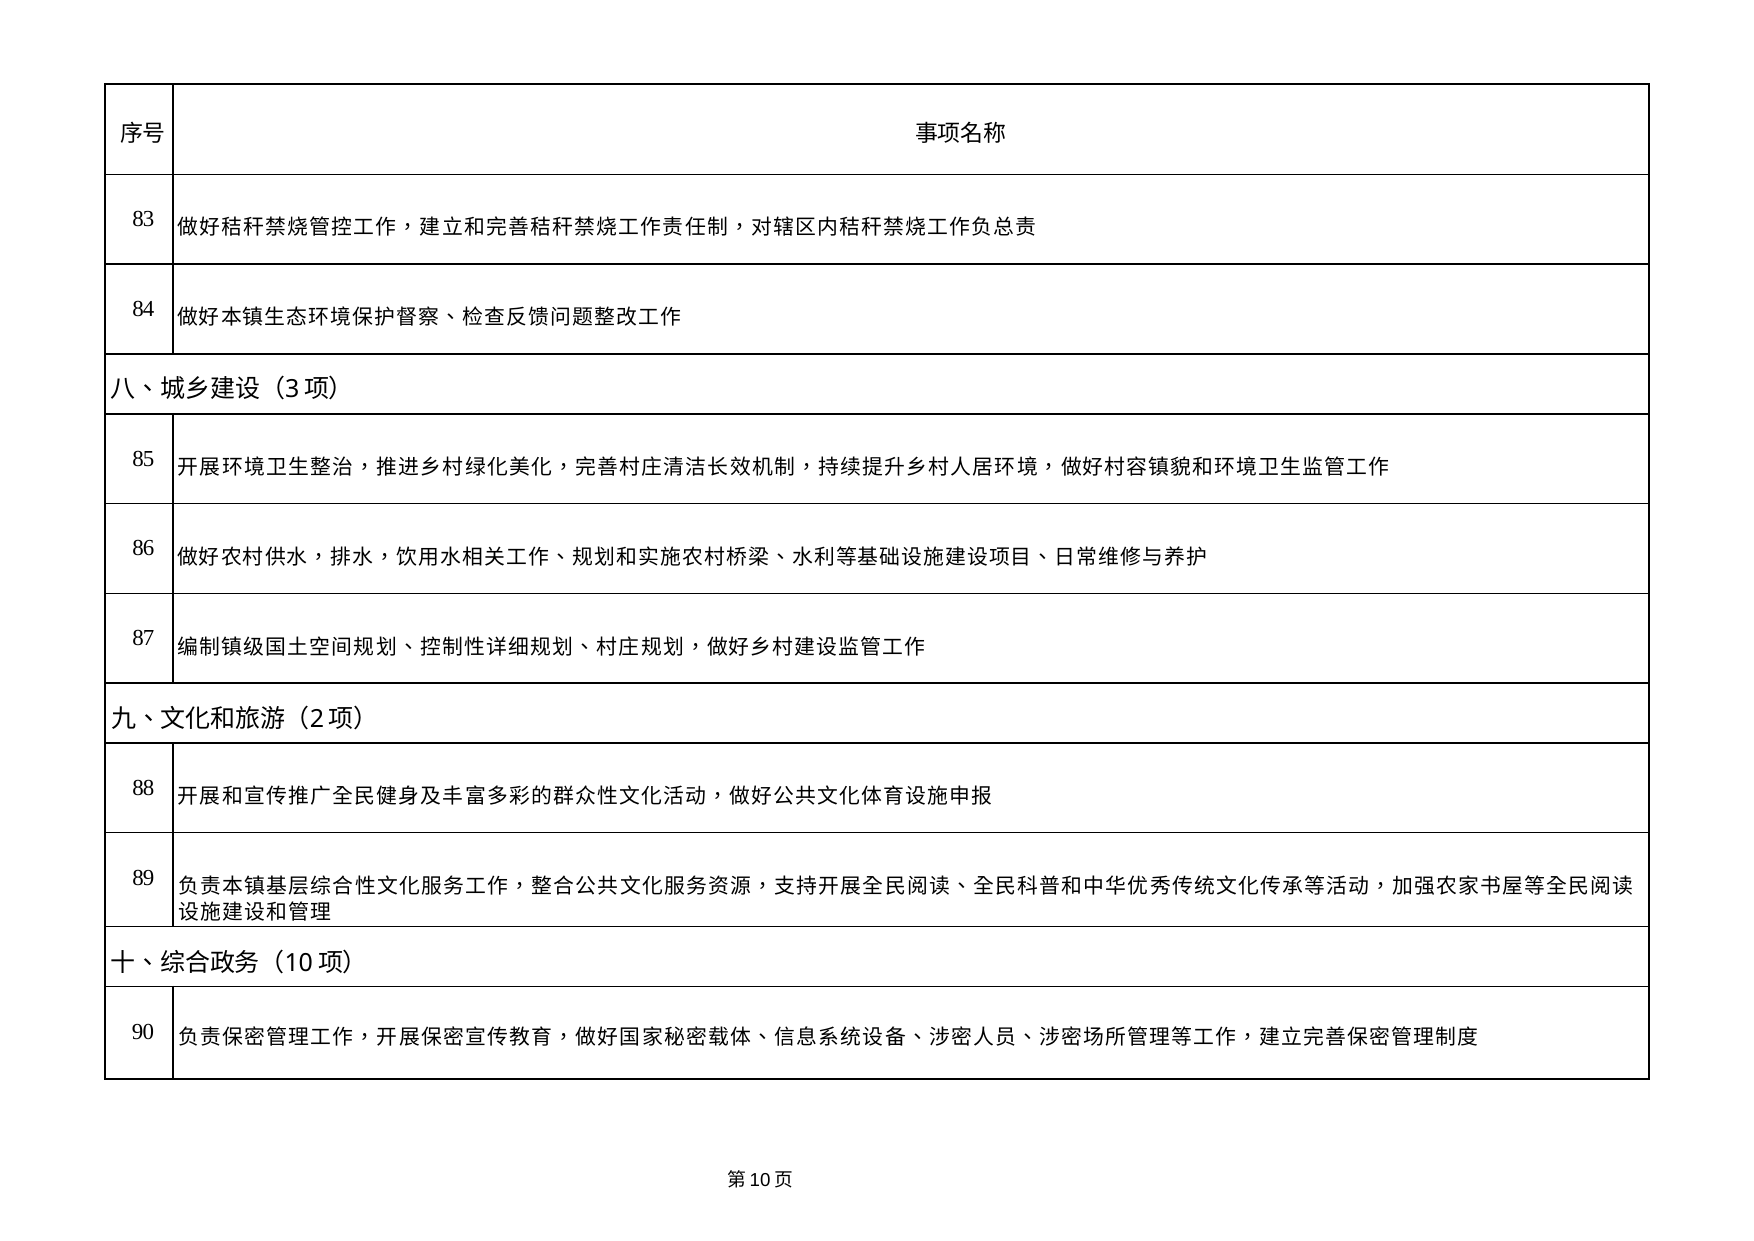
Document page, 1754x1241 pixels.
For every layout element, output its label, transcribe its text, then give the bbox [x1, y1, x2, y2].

table_cell 85 [106, 415, 172, 503]
table_cell 八、城乡建设（3项） [106, 355, 1648, 413]
table_cell 做好农村供水，排水，饮用水相关工作、规划和实施农村桥梁、水利等基础设施建设项目、日常维修与养护 [174, 504, 1648, 592]
table_cell 做好秸秆禁烧管控工作，建立和完善秸秆禁烧工作责任制，对辖区内秸秆禁烧工作负总责 [174, 175, 1648, 263]
table_cell 编制镇级国土空间规划、控制性详细规划、村庄规划，做好乡村建设监管工作 [174, 594, 1648, 682]
table_cell 做好本镇生态环境保护督察、检查反馈问题整改工作 [174, 265, 1648, 353]
table_cell 开展环境卫生整治，推进乡村绿化美化，完善村庄清洁长效机制，持续提升乡村人居环境，做好村容镇貌和环境卫生监管工作 [174, 415, 1648, 503]
table_cell 九、文化和旅游（2项） [106, 684, 1648, 742]
table_cell 负责保密管理工作，开展保密宣传教育，做好国家秘密载体、信息系统设备、涉密人员、涉密场所管理等工作，建立完善保密管理制度 [174, 987, 1648, 1078]
table_cell 87 [106, 594, 172, 682]
table_cell 88 [106, 744, 172, 832]
table_header 事项名称 [174, 85, 1648, 173]
table_cell 负责本镇基层综合性文化服务工作，整合公共文化服务资源，支持开展全民阅读、全民科普和中华优秀传统文化传承等活动，加强农家书屋等全民阅读设施建设和管理 [174, 833, 1648, 926]
table_header 序号 [106, 85, 172, 173]
table_cell 83 [106, 175, 172, 263]
table_cell 86 [106, 504, 172, 592]
table_cell 开展和宣传推广全民健身及丰富多彩的群众性文化活动，做好公共文化体育设施申报 [174, 744, 1648, 832]
table_cell 90 [106, 987, 172, 1078]
table_cell 84 [106, 265, 172, 353]
table_cell 十、综合政务（10项） [106, 927, 1648, 986]
table_cell 89 [106, 833, 172, 926]
